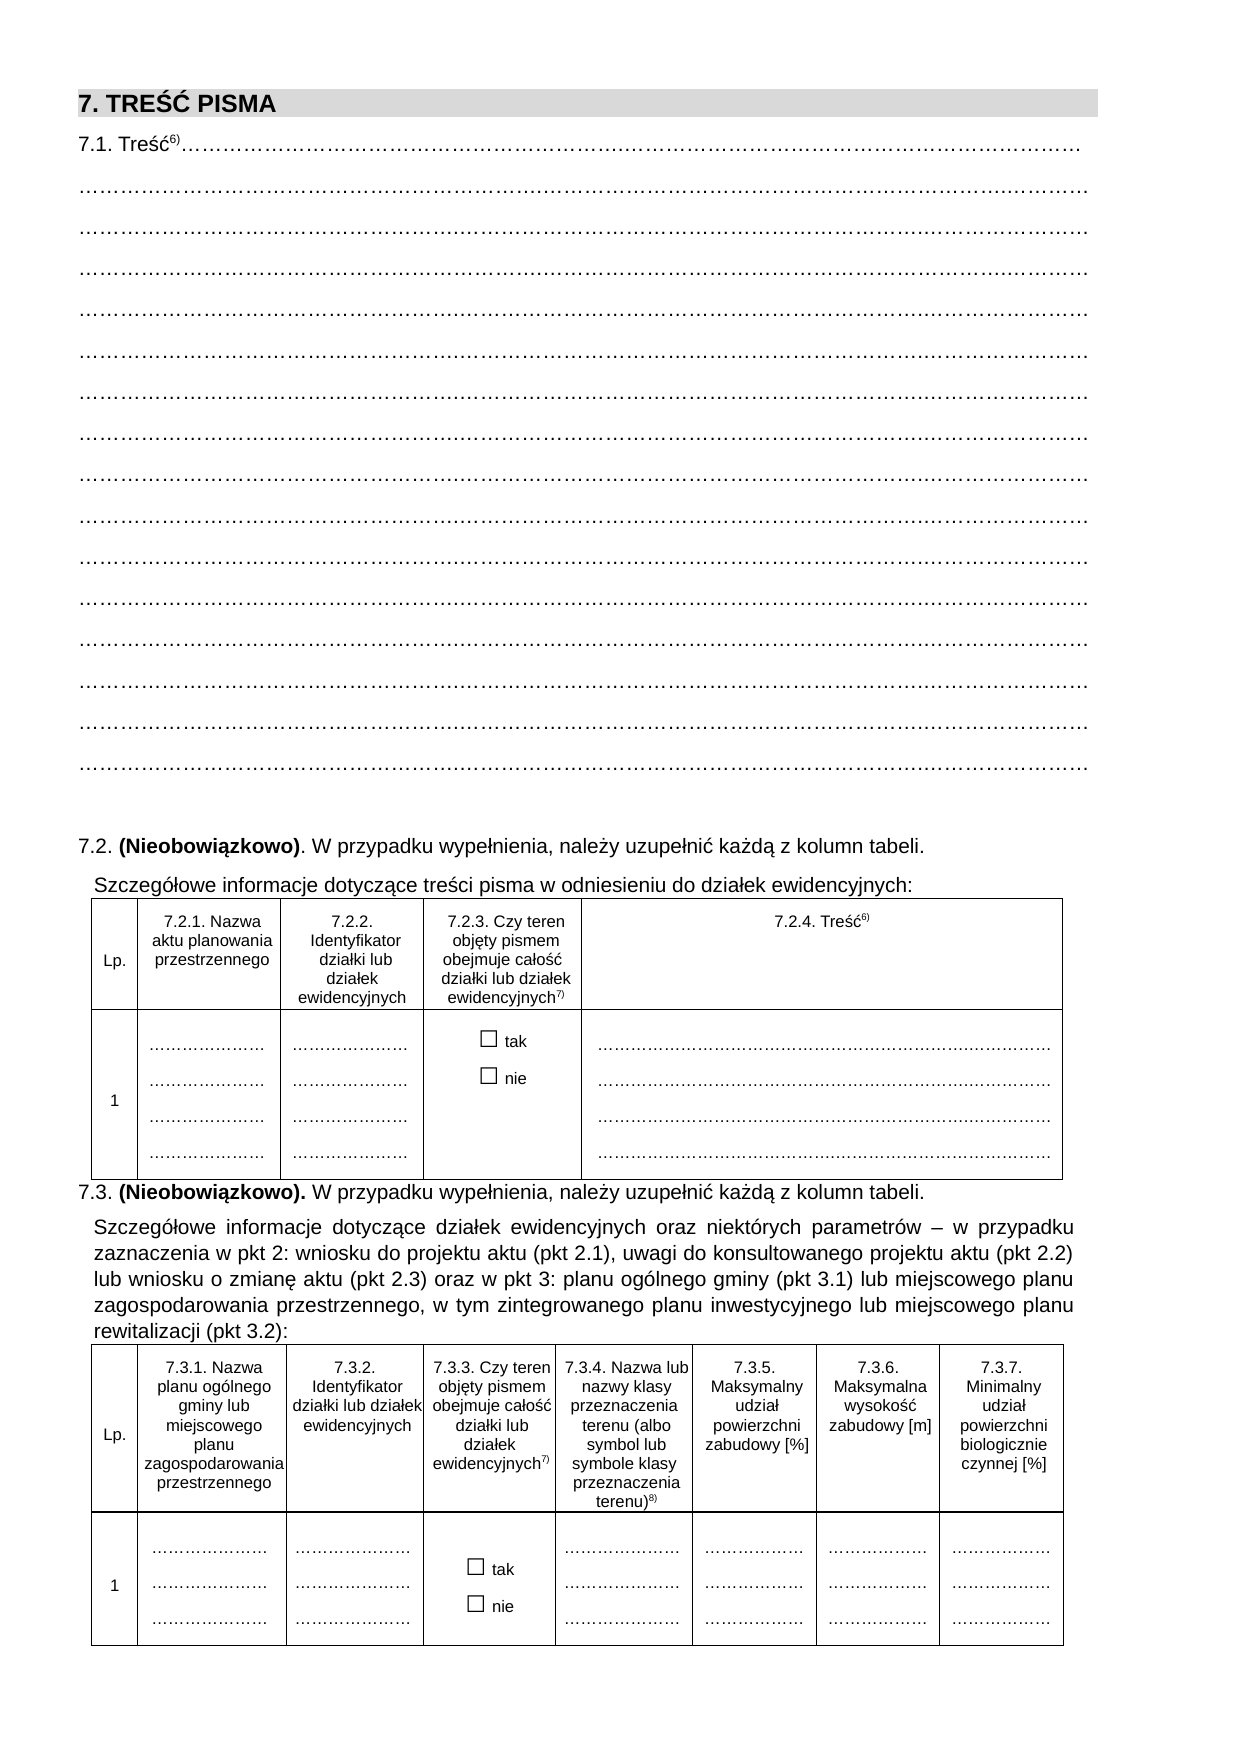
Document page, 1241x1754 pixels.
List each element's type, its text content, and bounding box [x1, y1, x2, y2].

table_cell 1 [92, 1513, 137, 1645]
table_header Lp. [92, 899, 137, 1009]
text ……………………………………………….………………………………………………………….…………………… [78, 380, 1098, 404]
text ……………………………………………….………………………………………………………….…………………… [78, 338, 1098, 362]
text ……………………………………………….………………………………………………………….…………………… [78, 462, 1098, 486]
table_cell 1 [92, 1010, 137, 1178]
text 7.2. (Nieobowiązkowo). W przypadku wypełnienia, należy uzupełnić każdą z kolumn tabeli. [78, 833, 1077, 857]
text ……………………………………………….………………………………………………………….…………………… [78, 751, 1098, 775]
table_cell ………………… ………………… ………………… [287, 1513, 423, 1645]
text ………………………………………………………….………………………………………………………….………… [78, 173, 1098, 197]
table_cell tak nie [424, 1513, 555, 1645]
text ……………………………………………….………………………………………………………….…………………… [78, 627, 1098, 651]
table_header 7.3.2. Identyfikator działki lub działek ewidencyjnych [287, 1345, 423, 1511]
text ……………………………………………….………………………………………………………….…………………… [78, 668, 1098, 692]
table_header 7.2.2. Identyfikator działki lub działek ewidencyjnych [281, 899, 423, 1009]
text 7.3. (Nieobowiązkowo). W przypadku wypełnienia, należy uzupełnić każdą z kolumn tabeli. [78, 1179, 1077, 1203]
table_cell ………………………………………………………….…………… ………………………………………………………….…………… ………………………………………………………….…………… …………………………………….………………………………… [582, 1010, 1062, 1178]
table_cell ………………… ………………… ………………… ………………… [138, 1010, 280, 1178]
table_cell ………………… ………………… ………………… ………………… [281, 1010, 423, 1178]
table_header 7.3.4. Nazwa lub nazwy klasy przeznaczenia terenu (albo symbol lub symbole klasy przeznaczenia terenu)8) [556, 1345, 692, 1511]
table_header 7.3.5. Maksymalny udział powierzchni zabudowy [%] [693, 1345, 816, 1511]
text ……………………………………………….………………………………………………………….…………………… [78, 545, 1098, 569]
table_cell ……………… ……………… ……………… [817, 1513, 939, 1645]
text ………………………………………………………….………………………………………………………….………… [78, 256, 1098, 280]
text Szczegółowe informacje dotyczące treści pisma w odniesieniu do działek ewidencyjnych: [94, 872, 1077, 896]
table_header 7.3.3. Czy teren objęty pismem obejmuje całość działki lub działek ewidencyjnych7) [424, 1345, 555, 1511]
text 7.1. Treść6)……………………………………………………….………………………………………………………… [78, 132, 1098, 156]
text Szczegółowe informacje dotyczące działek ewidencyjnych oraz niektórych parametrów – w przypadku zaznaczenia w pkt 2: wniosku do projektu aktu (pkt 2.1), uwagi do konsultowanego projektu aktu (pkt 2.2) lub wniosku o zmianę aktu (pkt 2.3) oraz w pkt 3: planu ogólnego gminy (pkt 3.1) lub miejscowego planu zagospodarowania przestrzennego, w tym zintegrowanego planu inwestycyjnego lub miejscowego planu rewitalizacji (pkt 3.2): [93, 1215, 1075, 1342]
table_header 7.3.7. Minimalny udział powierzchni biologicznie czynnej [%] [940, 1345, 1063, 1511]
table_header 7.2.4. Treść6) [582, 899, 1062, 1009]
text ……………………………………………….………………………………………………………….…………………… [78, 297, 1098, 321]
table_header Lp. [92, 1345, 137, 1511]
table_cell ……………… ……………… ……………… [940, 1513, 1063, 1645]
table_cell ………………… ………………… ………………… [138, 1513, 286, 1645]
text ……………………………………………….………………………………………………………….…………………… [78, 421, 1098, 445]
text ……………………………………………….………………………………………………………….…………………… [78, 586, 1098, 610]
table_cell ……………… ……………… ……………… [693, 1513, 816, 1645]
table_cell ………………… ………………… ………………… [556, 1513, 692, 1645]
table_header 7.2.1. Nazwa aktu planowania przestrzennego [138, 899, 280, 1009]
table_header 7.3.6. Maksymalna wysokość zabudowy [m] [817, 1345, 939, 1511]
table_header 7.3.1. Nazwa planu ogólnego gminy lub miejscowego planu zagospodarowania przestrzennego [138, 1345, 286, 1511]
table_header 7.2.3. Czy teren objęty pismem obejmuje całość działki lub działek ewidencyjnych7) [424, 899, 581, 1009]
table_cell tak nie [424, 1010, 581, 1178]
text ……………………………………………….………………………………………………………….…………………… [78, 710, 1098, 734]
subtitle 7. TREŚĆ PISMA [78, 89, 1098, 117]
text ……………………………………………….………………………………………………………….…………………… [78, 503, 1098, 527]
text ……………………………………………….………………………………………………………….…………………… [78, 215, 1098, 239]
